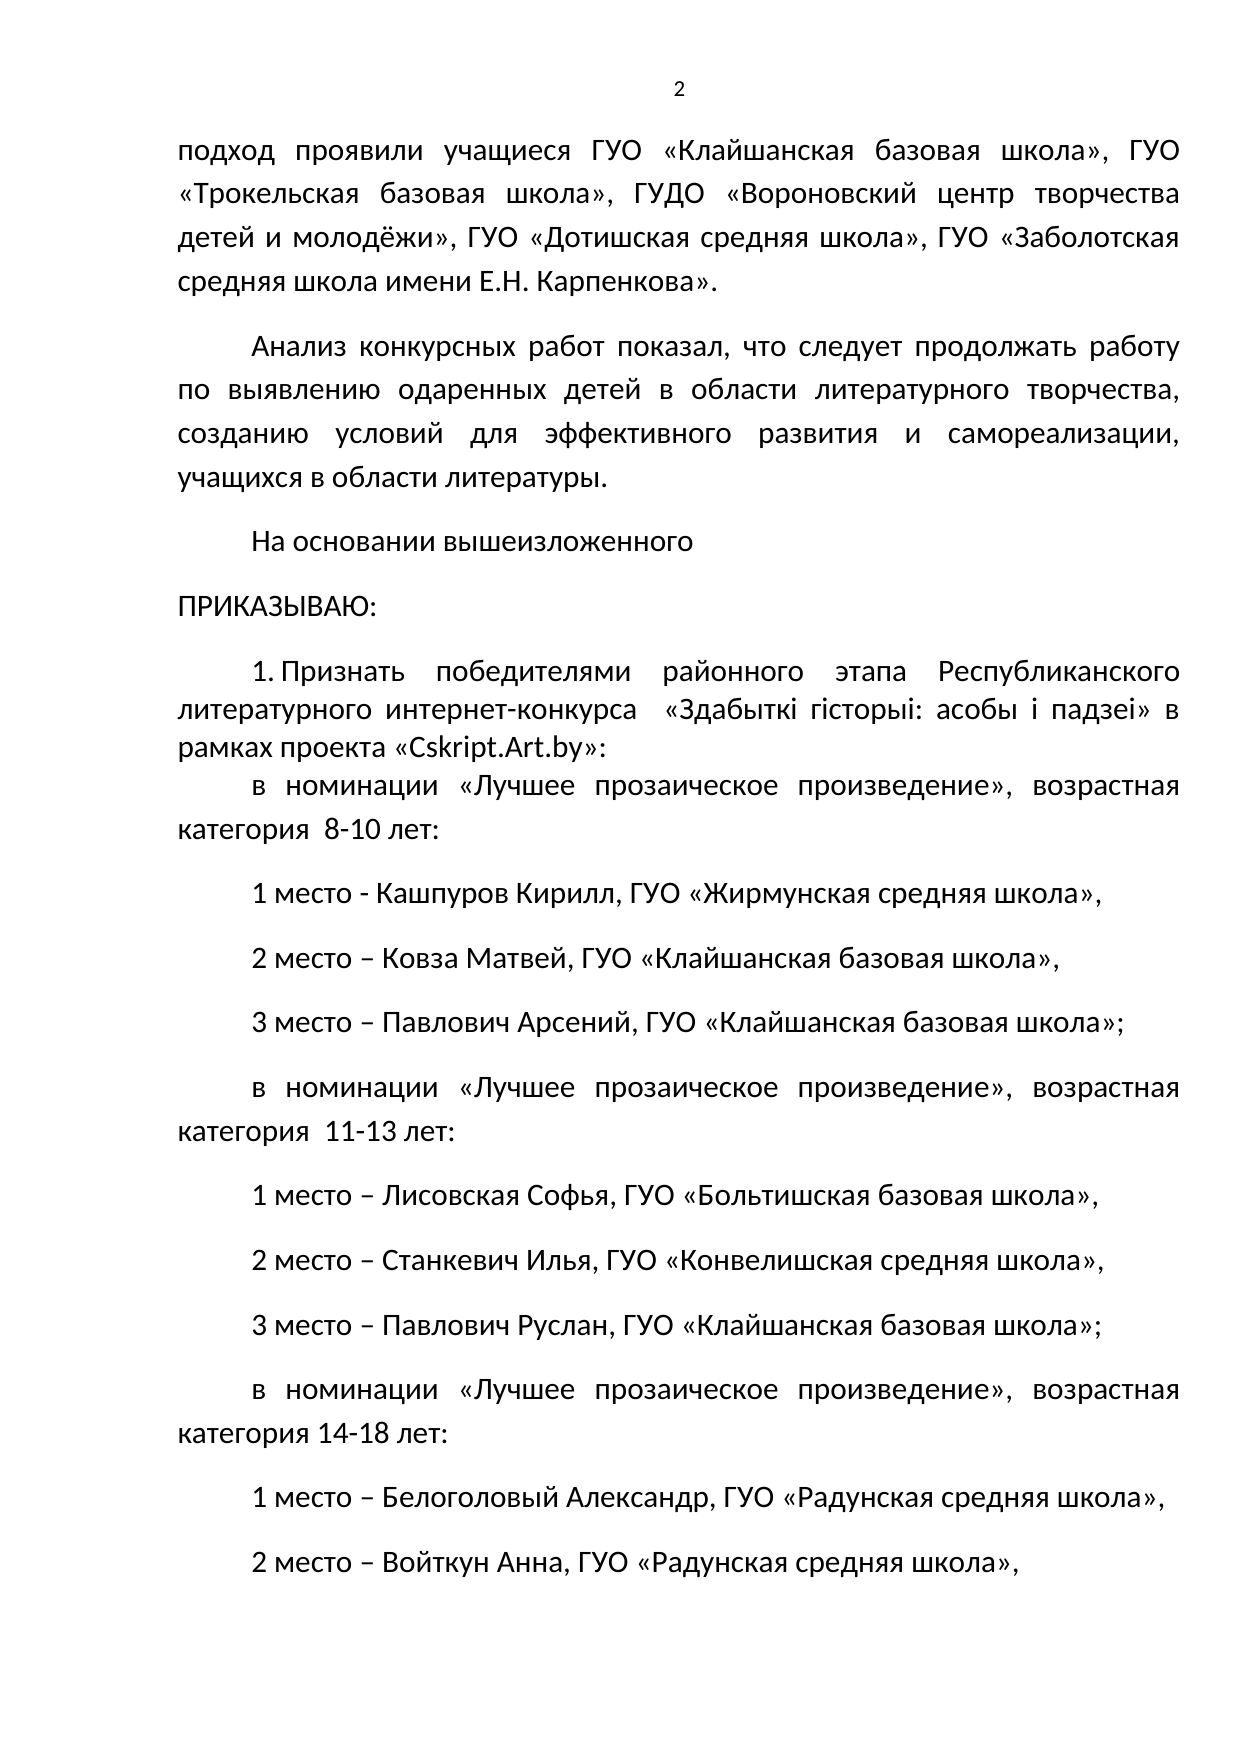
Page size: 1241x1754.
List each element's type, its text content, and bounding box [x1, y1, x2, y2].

text 2 место – Войткун Анна, ГУО «Радунская средняя школа», [177, 1542, 1181, 1580]
text 1 место – Лисовская Софья, ГУО «Больтишская базовая школа», [177, 1176, 1181, 1214]
text в номинации «Лучшее прозаическое произведение», возрастная категория 11-13 лет: [177, 1067, 1181, 1149]
text в номинации «Лучшее прозаическое произведение», возрастная категория 14-18 лет: [177, 1369, 1181, 1451]
list Признать победителями районного этапа Республиканского литературного интернет-конкурса «Здабыткi гiсторыi: асобы i падзеi» в рамках проекта «Cskript.Art.by»: [177, 651, 1181, 765]
text 3 место – Павлович Арсений, ГУО «Клайшанская базовая школа»; [177, 1003, 1181, 1041]
text в номинации «Лучшее прозаическое произведение», возрастная категория 8-10 лет: [177, 765, 1181, 847]
text 3 место – Павлович Руслан, ГУО «Клайшанская базовая школа»; [177, 1305, 1181, 1343]
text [177, 130, 1181, 299]
text 2 место – Ковза Матвей, ГУО «Клайшанская базовая школа», [177, 938, 1181, 976]
text 1 место – Белоголовый Александр, ГУО «Радунская средняя школа», [177, 1478, 1181, 1516]
text Анализ конкурсных работ показал, что следует продолжать работу по выявлению одаренных детей в области литературного творчества, созданию условий для эффективного развития и самореализации, учащихся в области литературы. [177, 326, 1181, 495]
text ПРИКАЗЫВАЮ: [177, 586, 1181, 624]
text На основании вышеизложенного [177, 522, 1181, 560]
text 1 место - Кашпуров Кирилл, ГУО «Жирмунская средняя школа», [177, 873, 1181, 912]
text 2 место – Станкевич Илья, ГУО «Конвелишская средняя школа», [177, 1240, 1181, 1278]
